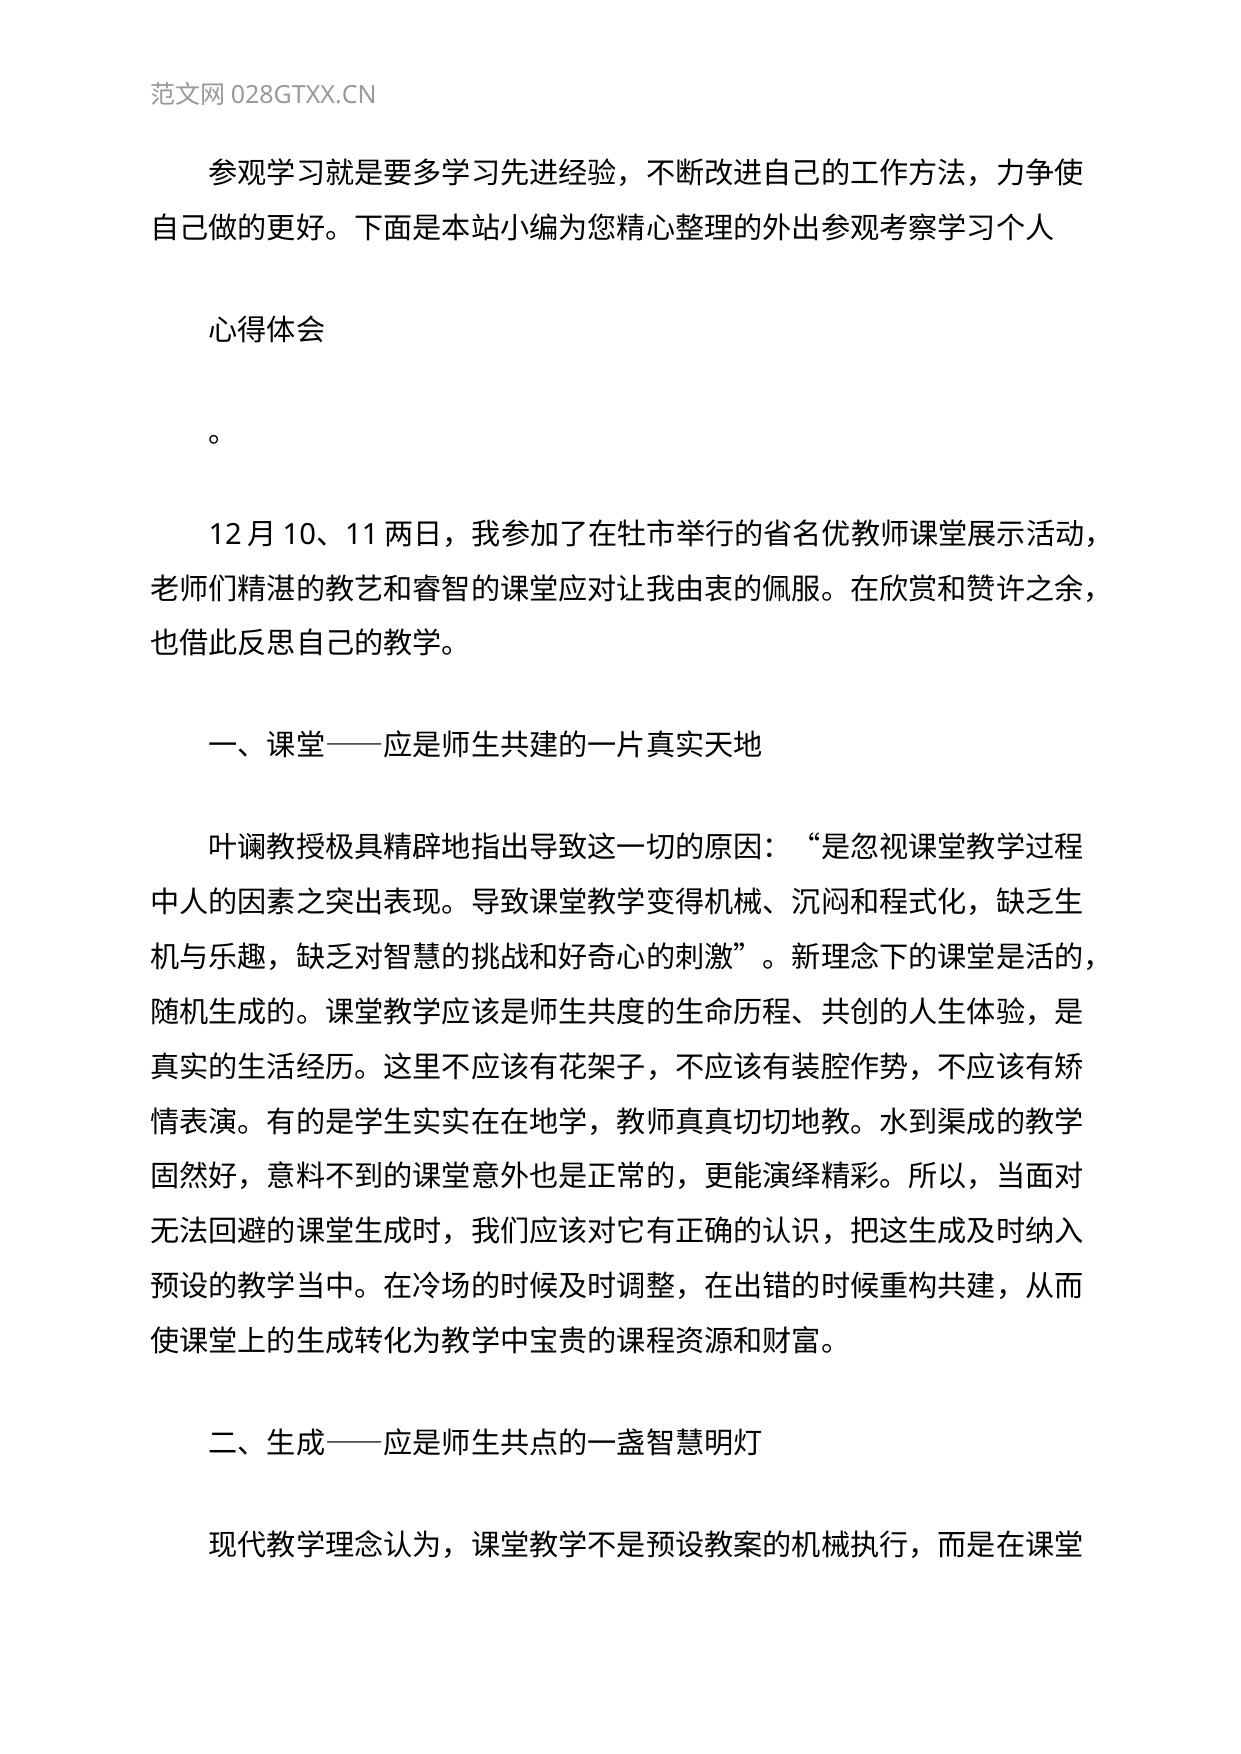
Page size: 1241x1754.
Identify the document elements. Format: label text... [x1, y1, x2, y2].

text 12月10、11两日，我参加了在牡市举行的省名优教师课堂展示活动，老师们精湛的教艺和睿智的课堂应对让我由衷的佩服。在欣赏和赞许之余，也借此反思自己的教学。 [150, 510, 1090, 662]
text 二、生成——应是师生共点的一盏智慧明灯 [150, 1419, 1090, 1462]
text 一、课堂——应是师生共建的一片真实天地 [150, 722, 1090, 764]
text 叶谰教授极具精辟地指出导致这一切的原因：“是忽视课堂教学过程中人的因素之突出表现。导致课堂教学变得机械、沉闷和程式化，缺乏生机与乐趣，缺乏对智慧的挑战和好奇心的刺激”。新理念下的课堂是活的，随机生成的。课堂教学应该是师生共度的生命历程、共创的人生体验，是真实的生活经历。这里不应该有花架子，不应该有装腔作势，不应该有矫情表演。有的是学生实实在在地学，教师真真切切地教。水到渠成的教学固然好，意料不到的课堂意外也是正常的，更能演绎精彩。所以，当面对无法回避的课堂生成时，我们应该对它有正确的认识，把这生成及时纳入预设的教学当中。在冷场的时候及时调整，在出错的时候重构共建，从而使课堂上的生成转化为教学中宝贵的课程资源和财富。 [150, 824, 1090, 1360]
text 。 [150, 408, 1090, 451]
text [150, 1521, 1090, 1563]
text 参观学习就是要多学习先进经验，不断改进自己的工作方法，力争使自己做的更好。下面是本站小编为您精心整理的外出参观考察学习个人 [150, 150, 1090, 247]
text 心得体会 [150, 307, 1090, 349]
